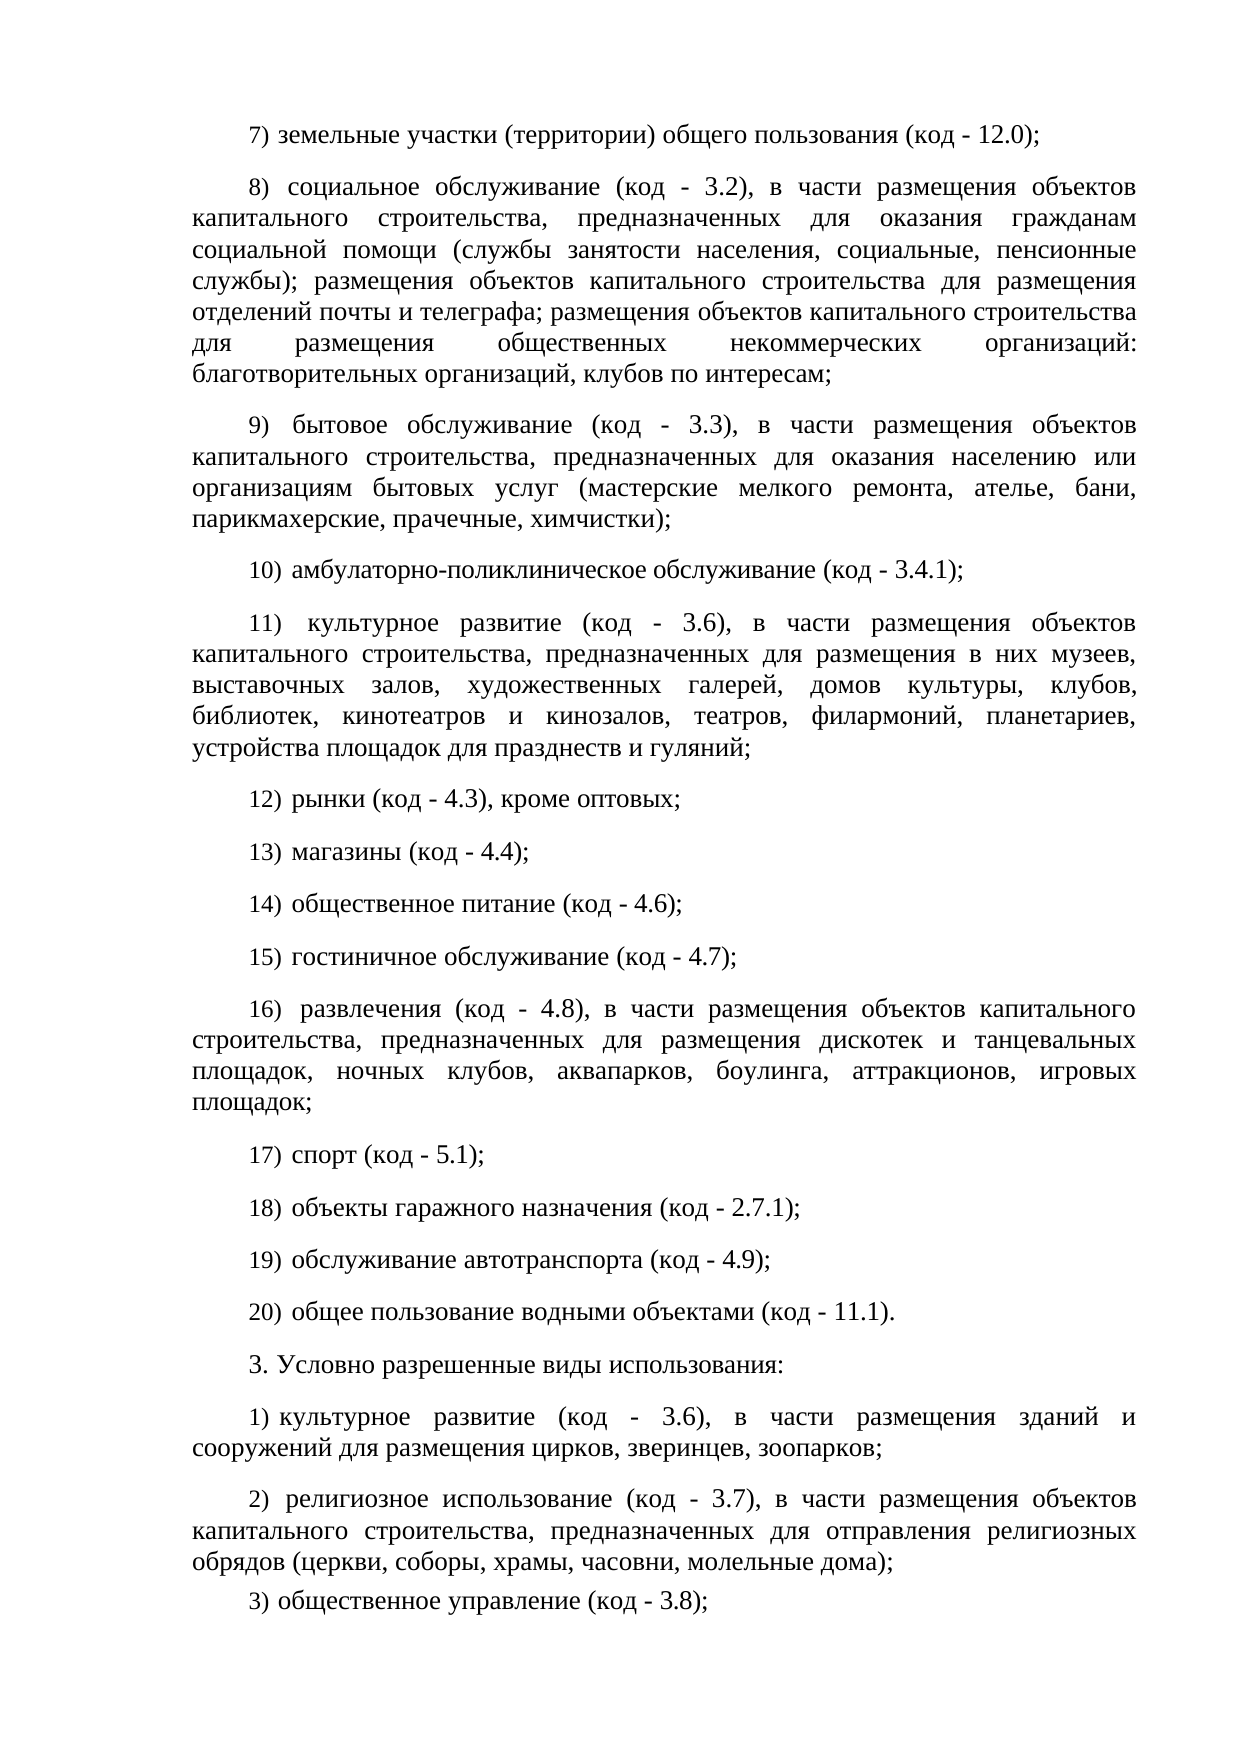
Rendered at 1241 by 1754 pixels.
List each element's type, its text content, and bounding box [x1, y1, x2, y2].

list религиозное использование (код - 3.7), в части размещения объектов капитального строительства, предназначенных для отправления религиозных обрядов (церкви, соборы, храмы, часовни, молельные дома); [192, 1483, 1138, 1576]
list бытовое обслуживание (код - 3.3), в части размещения объектов капитального строительства, предназначенных для оказания населению или организациям бытовых услуг (мастерские мелкого ремонта, ателье, бани, парикмахерские, прачечные, химчистки); [192, 408, 1137, 533]
list гостиничное обслуживание (код - 4.7); [248, 939, 1152, 971]
list культурное развитие (код - 3.6), в части размещения зданий и сооружений для размещения цирков, зверинцев, зоопарков; [192, 1400, 1137, 1462]
list общественное управление (код - 3.8); [248, 1584, 1152, 1615]
list общественное питание (код - 4.6); [248, 887, 1152, 918]
list рынки (код - 4.3), кроме оптовых; [248, 782, 1152, 813]
list культурное развитие (код - 3.6), в части размещения объектов капитального строительства, предназначенных для размещения в них музеев, выставочных залов, художественных галерей, домов культуры, клубов, библиотек, кинотеатров и кинозалов, театров, филармоний, планетариев, устройства площадок для празднеств и гуляний; [192, 606, 1137, 762]
list Условно разрешенные виды использования: [248, 1348, 1152, 1379]
list земельные участки (территории) общего пользования (код - 12.0); [248, 118, 1152, 149]
list спорт (код - 5.1); [248, 1138, 1152, 1169]
list развлечения (код - 4.8), в части размещения объектов капитального строительства, предназначенных для размещения дискотек и танцевальных площадок, ночных клубов, аквапарков, боулинга, аттракционов, игровых площадок; [192, 992, 1137, 1117]
list обслуживание автотранспорта (код - 4.9); [248, 1243, 1152, 1274]
list магазины (код - 4.4); [248, 835, 1152, 866]
list социальное обслуживание (код - 3.2), в части размещения объектов капитального строительства, предназначенных для оказания гражданам социальной помощи (службы занятости населения, социальные, пенсионные службы); размещения объектов капитального строительства для размещения отделений почты и телеграфа; размещения объектов капитального строительства для размещения общественных некоммерческих организаций: благотворительных организаций, клубов по интересам; [192, 170, 1138, 388]
list общее пользование водными объектами (код - 11.1). [248, 1295, 1152, 1327]
list амбулаторно-поликлиническое обслуживание (код - 3.4.1); [248, 554, 1152, 585]
list объекты гаражного назначения (код - 2.7.1); [248, 1191, 1152, 1222]
